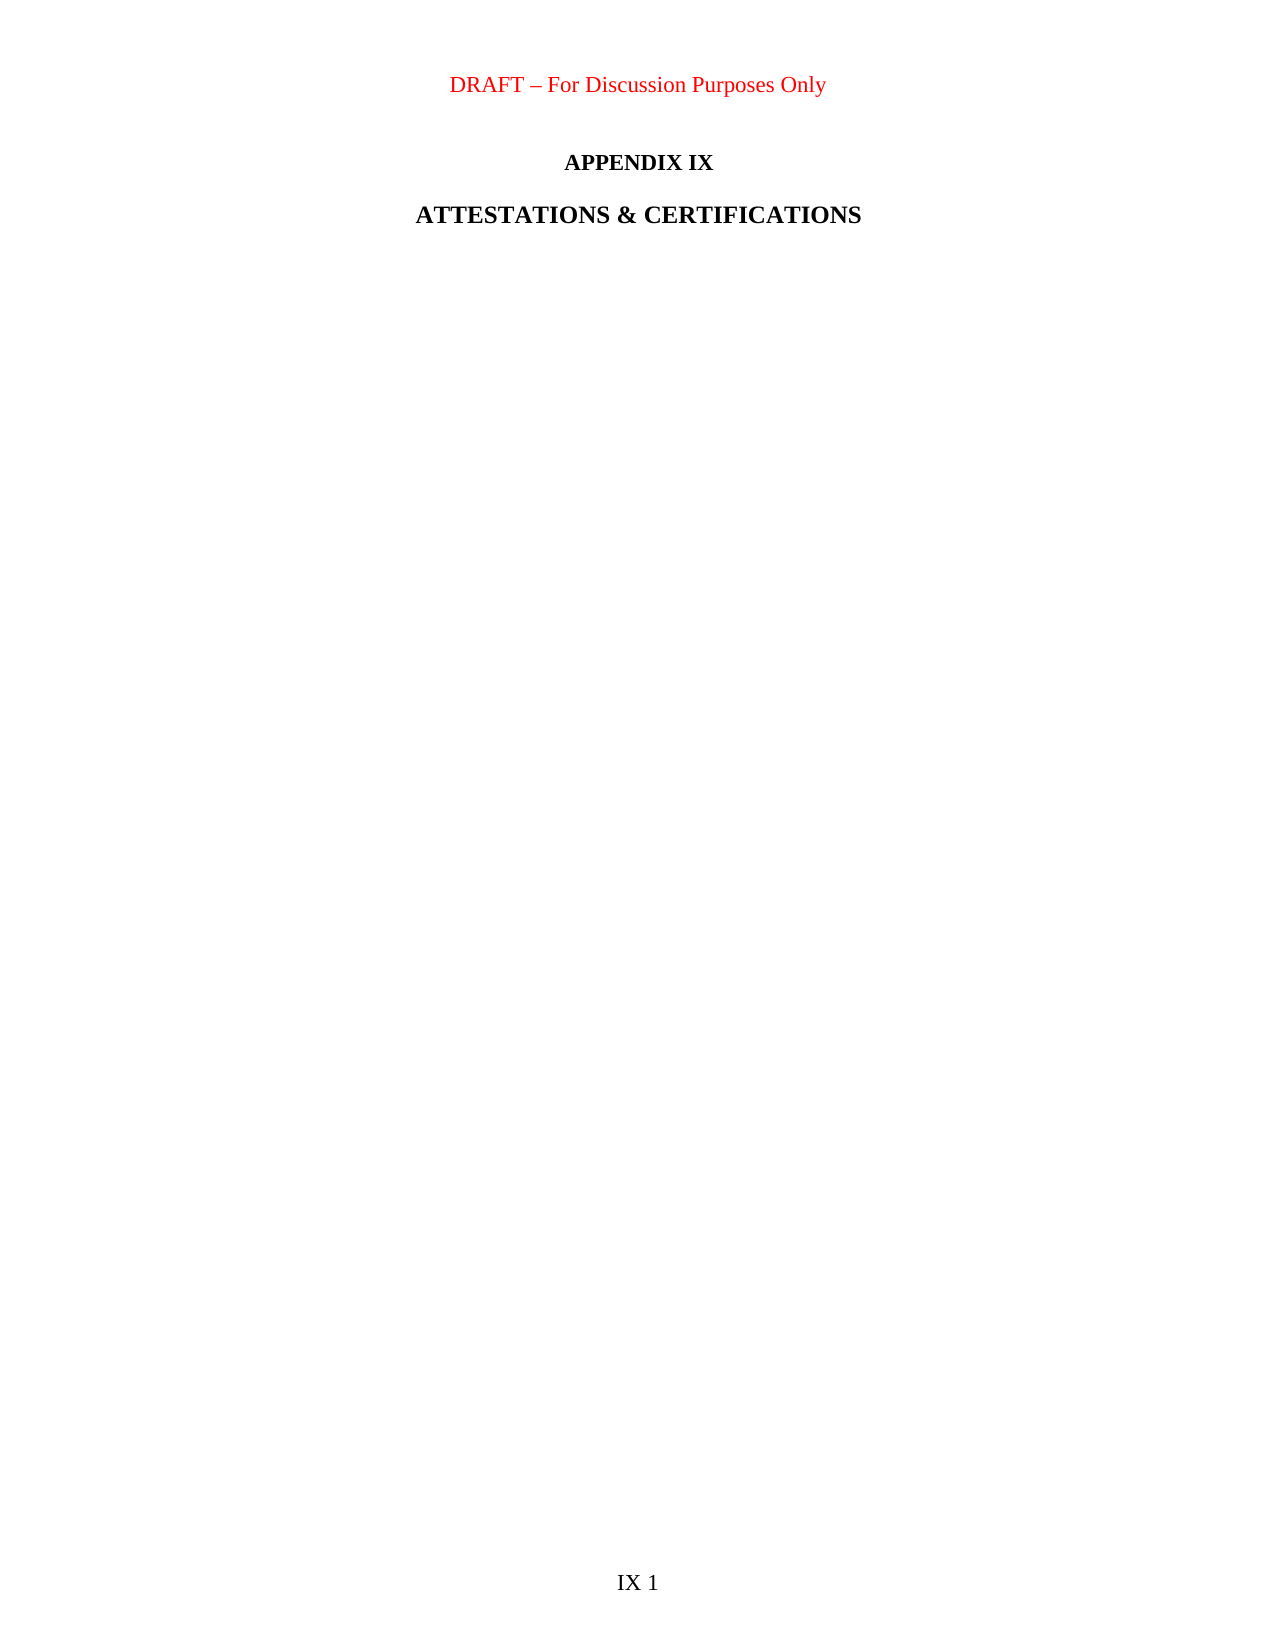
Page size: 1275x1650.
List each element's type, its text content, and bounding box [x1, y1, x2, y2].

text APPENDIX IX [559, 149, 719, 175]
text ATTESTATIONS & CERTIFICATIONS [411, 200, 866, 228]
